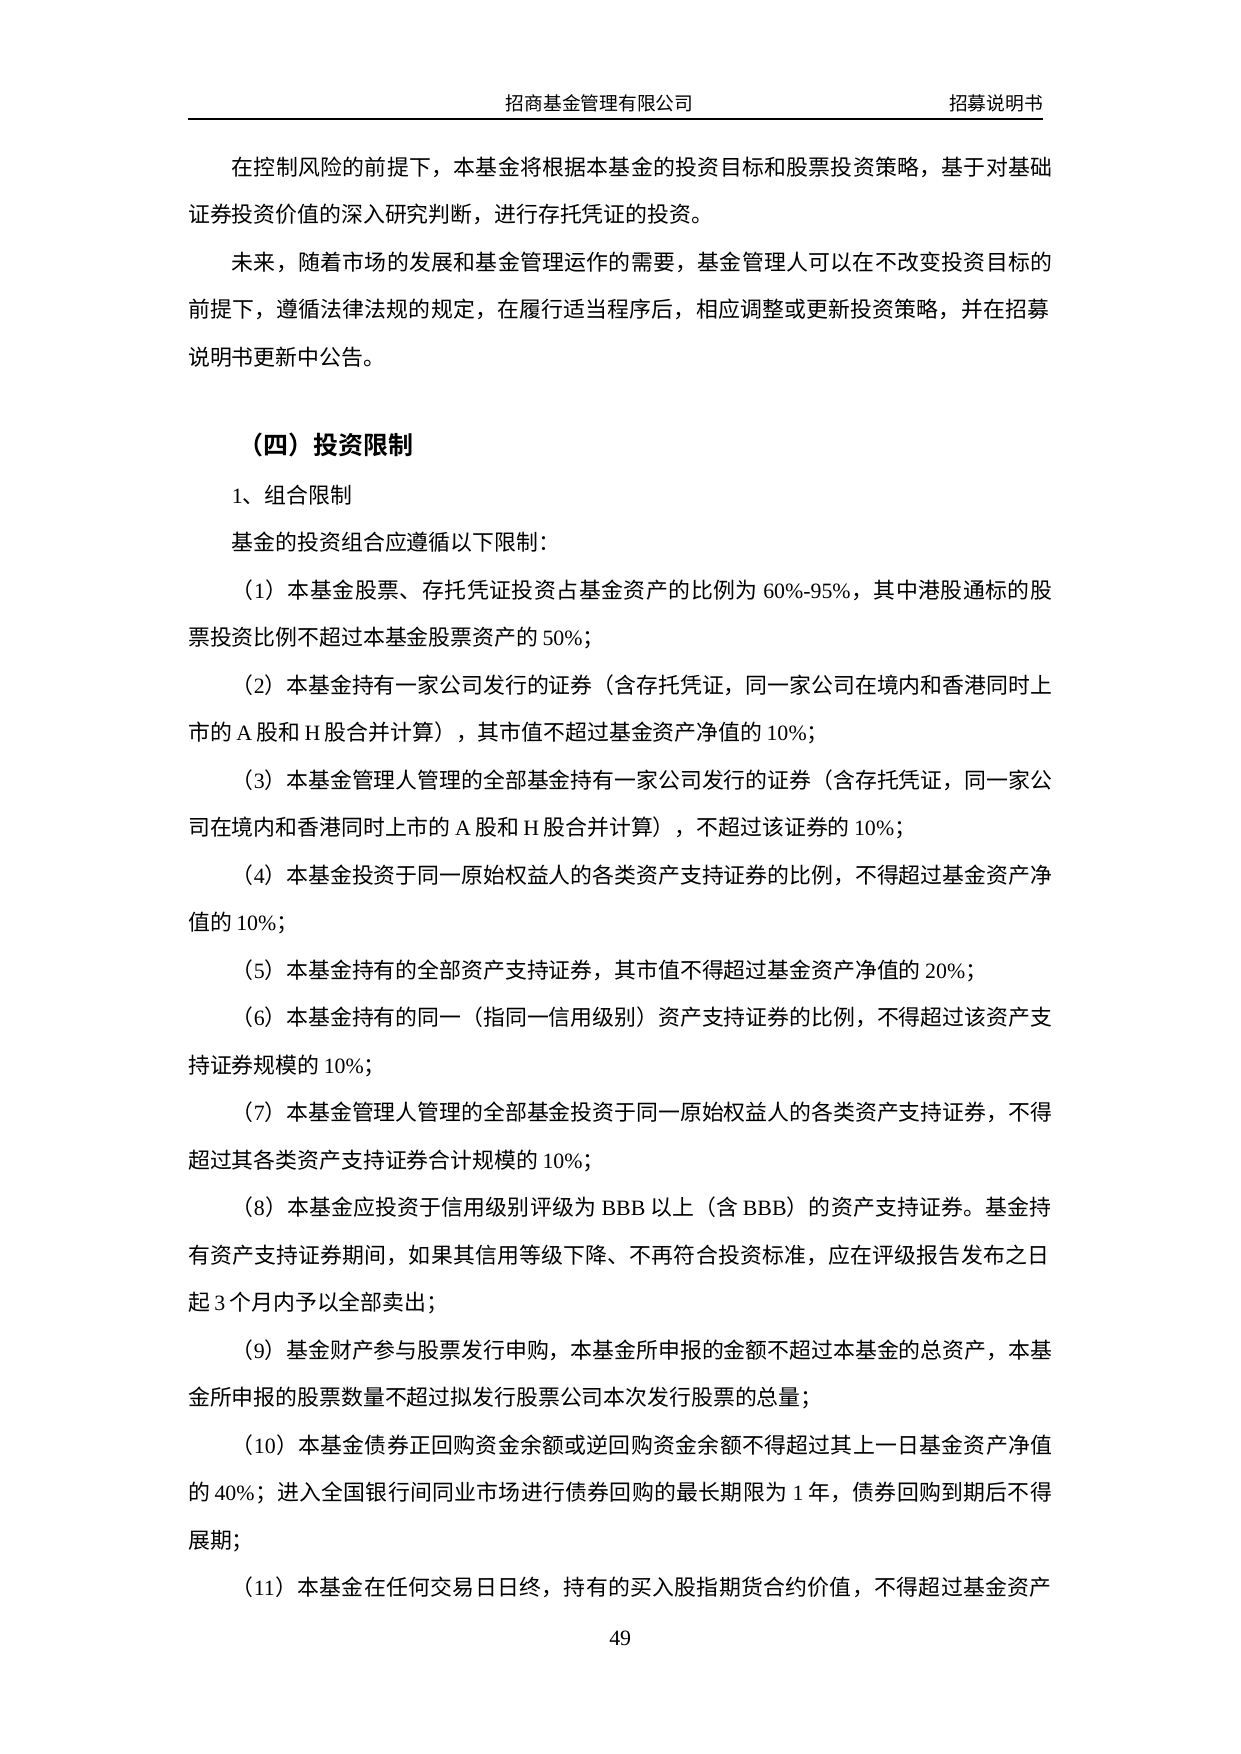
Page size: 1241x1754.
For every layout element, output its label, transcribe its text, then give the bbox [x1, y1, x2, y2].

text （8）本基金应投资于信用级别评级为BBB以上（含BBB）的资产支持证券。基金持有资产支持证券期间，如果其信用等级下降、不再符合投资标准，应在评级报告发布之日起3个月内予以全部卖出； [188, 1190, 1052, 1317]
text （5）本基金持有的全部资产支持证券，其市值不得超过基金资产净值的20%； [188, 953, 1052, 984]
text 未来，随着市场的发展和基金管理运作的需要，基金管理人可以在不改变投资目标的前提下，遵循法律法规的规定，在履行适当程序后，相应调整或更新投资策略，并在招募说明书更新中公告。 [188, 245, 1052, 372]
text （1）本基金股票、存托凭证投资占基金资产的比例为60%-95%，其中港股通标的股票投资比例不超过本基金股票资产的50%； [188, 573, 1052, 652]
text （9）基金财产参与股票发行申购，本基金所申报的金额不超过本基金的总资产，本基金所申报的股票数量不超过拟发行股票公司本次发行股票的总量； [188, 1333, 1052, 1412]
text （四）投资限制 [188, 425, 1052, 462]
text （2）本基金持有一家公司发行的证券（含存托凭证，同一家公司在境内和香港同时上市的A股和H股合并计算），其市值不超过基金资产净值的10%； [188, 668, 1052, 747]
text 1、组合限制 [188, 478, 1052, 509]
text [188, 1570, 1052, 1602]
text （7）本基金管理人管理的全部基金投资于同一原始权益人的各类资产支持证券，不得超过其各类资产支持证券合计规模的10%； [188, 1095, 1052, 1174]
text 在控制风险的前提下，本基金将根据本基金的投资目标和股票投资策略，基于对基础证券投资价值的深入研究判断，进行存托凭证的投资。 [188, 150, 1052, 229]
text （6）本基金持有的同一（指同一信用级别）资产支持证券的比例，不得超过该资产支持证券规模的10%； [188, 1000, 1052, 1079]
text （3）本基金管理人管理的全部基金持有一家公司发行的证券（含存托凭证，同一家公司在境内和香港同时上市的A股和H股合并计算），不超过该证券的10%； [188, 763, 1052, 842]
text （4）本基金投资于同一原始权益人的各类资产支持证券的比例，不得超过基金资产净值的10%； [188, 858, 1052, 937]
text 基金的投资组合应遵循以下限制： [188, 525, 1052, 557]
text （10）本基金债券正回购资金余额或逆回购资金余额不得超过其上一日基金资产净值的40%；进入全国银行间同业市场进行债券回购的最长期限为1年，债券回购到期后不得展期； [188, 1428, 1052, 1554]
